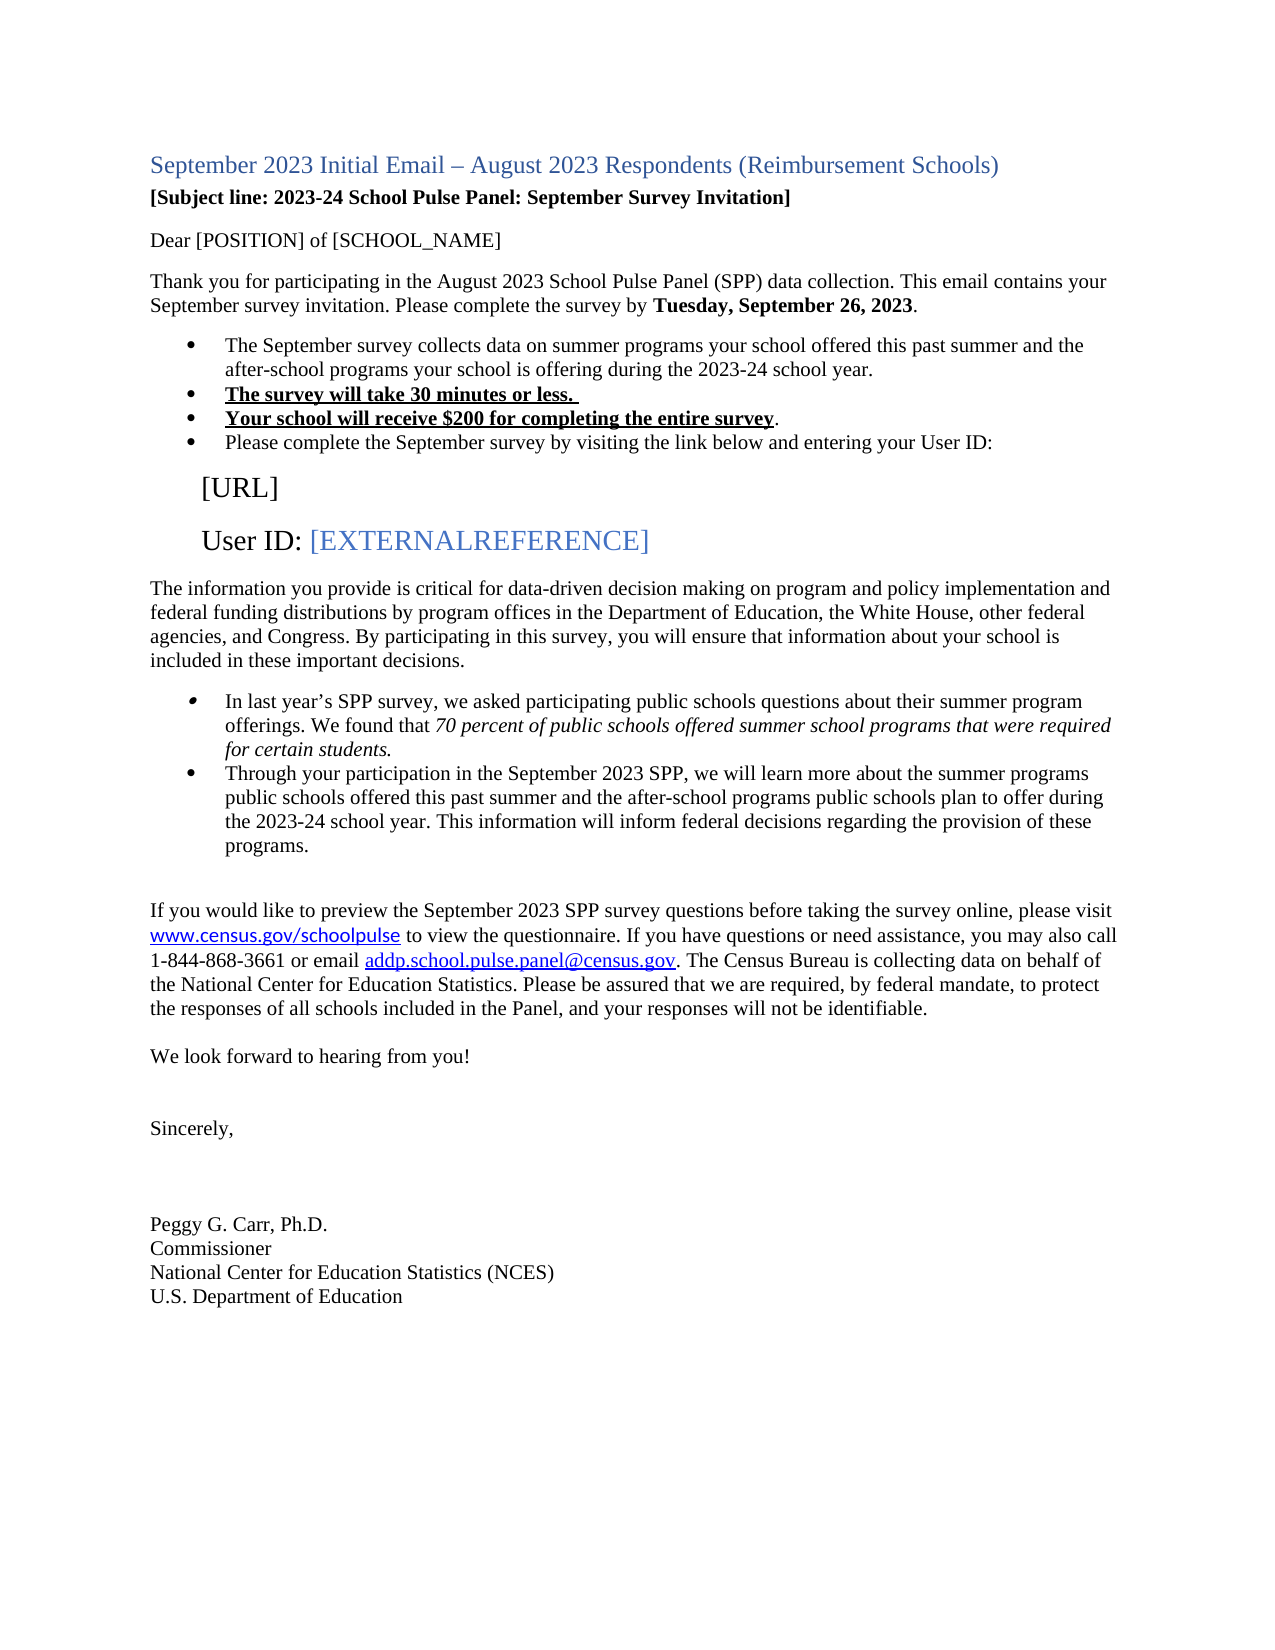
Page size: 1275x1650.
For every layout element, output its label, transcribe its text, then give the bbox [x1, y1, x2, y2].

text User ID: [EXTERNALREFERENCE] [150, 523, 1125, 557]
text We look forward to hearing from you! [150, 1044, 1125, 1068]
text National Center for Education Statistics (NCES) U.S. Department of Education [150, 1260, 1125, 1308]
list Through your participation in the September 2023 SPP, we will learn more about the summer programs public schools offered this past summer and the after-school programs public schools plan to offer during the 2023-24 school year. This information will inform federal decisions regarding the provision of these programs. [187, 761, 1125, 857]
text Sincerely, [150, 1116, 1125, 1140]
list Please complete the September survey by visiting the link below and entering your User ID: [187, 429, 1125, 454]
text [Subject line: 2023-24 School Pulse Panel: September Survey Invitation] [150, 185, 1125, 209]
list The survey will take 30 minutes or less. [187, 381, 1125, 406]
text The information you provide is critical for data-driven decision making on program and policy implementation and federal funding distributions by program offices in the Department of Education, the White House, other federal agencies, and Congress. By participating in this survey, you will ensure that information about your school is included in these important decisions. [150, 576, 1125, 672]
subtitle September 2023 Initial Email – August 2023 Respondents (Reimbursement Schools) [150, 150, 1125, 179]
text [URL] [150, 470, 1125, 504]
text Peggy G. Carr, Ph.D. Commissioner [150, 1212, 1125, 1260]
text Dear [POSITION] of [SCHOOL_NAME] [150, 228, 1125, 252]
text If you would like to preview the September 2023 SPP survey questions before taking the survey online, please visit www.census.gov/schoolpulse to view the questionnaire. If you have questions or need assistance, you may also call 1-844-868-3661 or email addp.school.pulse.panel@census.gov. The Census Bureau is collecting data on behalf of the National Center for Education Statistics. Please be assured that we are required, by federal mandate, to protect the responses of all schools included in the Panel, and your responses will not be identifiable. [150, 898, 1125, 1020]
list In last year’s SPP survey, we asked participating public schools questions about their summer program offerings. We found that 70 percent of public schools offered summer school programs that were required for certain students. [187, 689, 1125, 761]
text Thank you for participating in the August 2023 School Pulse Panel (SPP) data collection. This email contains your September survey invitation. Please complete the survey by Tuesday, September 26, 2023. [150, 268, 1125, 317]
list The September survey collects data on summer programs your school offered this past summer and the after-school programs your school is offering during the 2023-24 school year. [187, 333, 1125, 381]
list Your school will receive $200 for completing the entire survey. [187, 406, 1125, 429]
